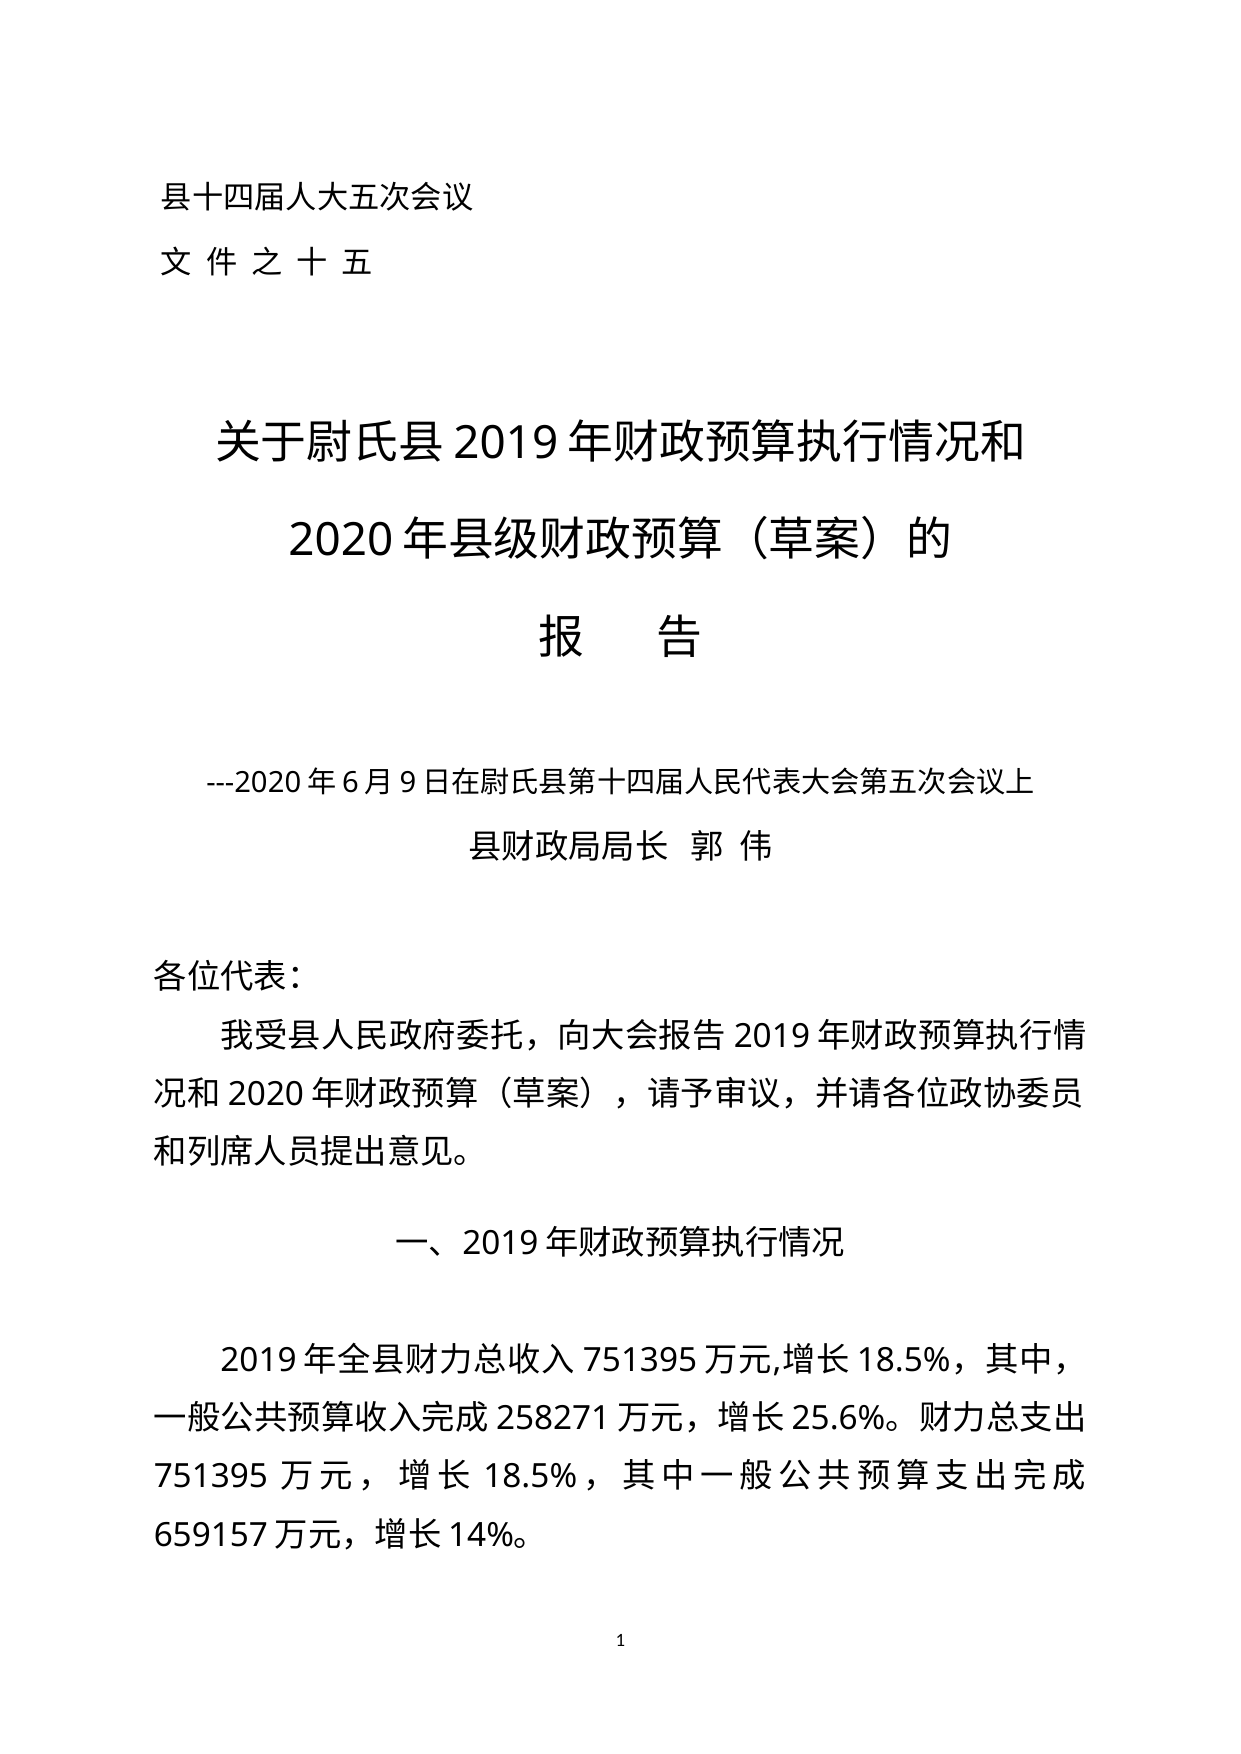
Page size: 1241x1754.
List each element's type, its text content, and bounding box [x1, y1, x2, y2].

text 一、2019年财政预算执行情况 [153, 1208, 1087, 1266]
text ---2020年6月9日在尉氏县第十四届人民代表大会第五次会议上 [153, 747, 1087, 812]
text 报 告 [153, 584, 1087, 682]
text 2020年县级财政预算（草案）的 [153, 487, 1087, 584]
text 县十四届人大五次会议 [153, 162, 1087, 227]
text 县财政局局长 郭 伟 [153, 812, 1087, 877]
text 关于尉氏县2019年财政预算执行情况和 [153, 389, 1087, 487]
text 我受县人民政府委托，向大会报告2019年财政预算执行情况和2020年财政预算（草案），请予审议，并请各位政协委员和列席人员提出意见。 [153, 1000, 1087, 1175]
text 2019年全县财力总收入751395万元,增长18.5%，其中，一般公共预算收入完成258271万元，增长25.6%。财力总支出751395万元，增长18.5%，其中一般公共预算支出完成659157万元，增长14%。 [153, 1324, 1087, 1558]
text 各位代表： [153, 942, 1087, 1000]
text 文 件 之 十 五 [153, 227, 1087, 292]
